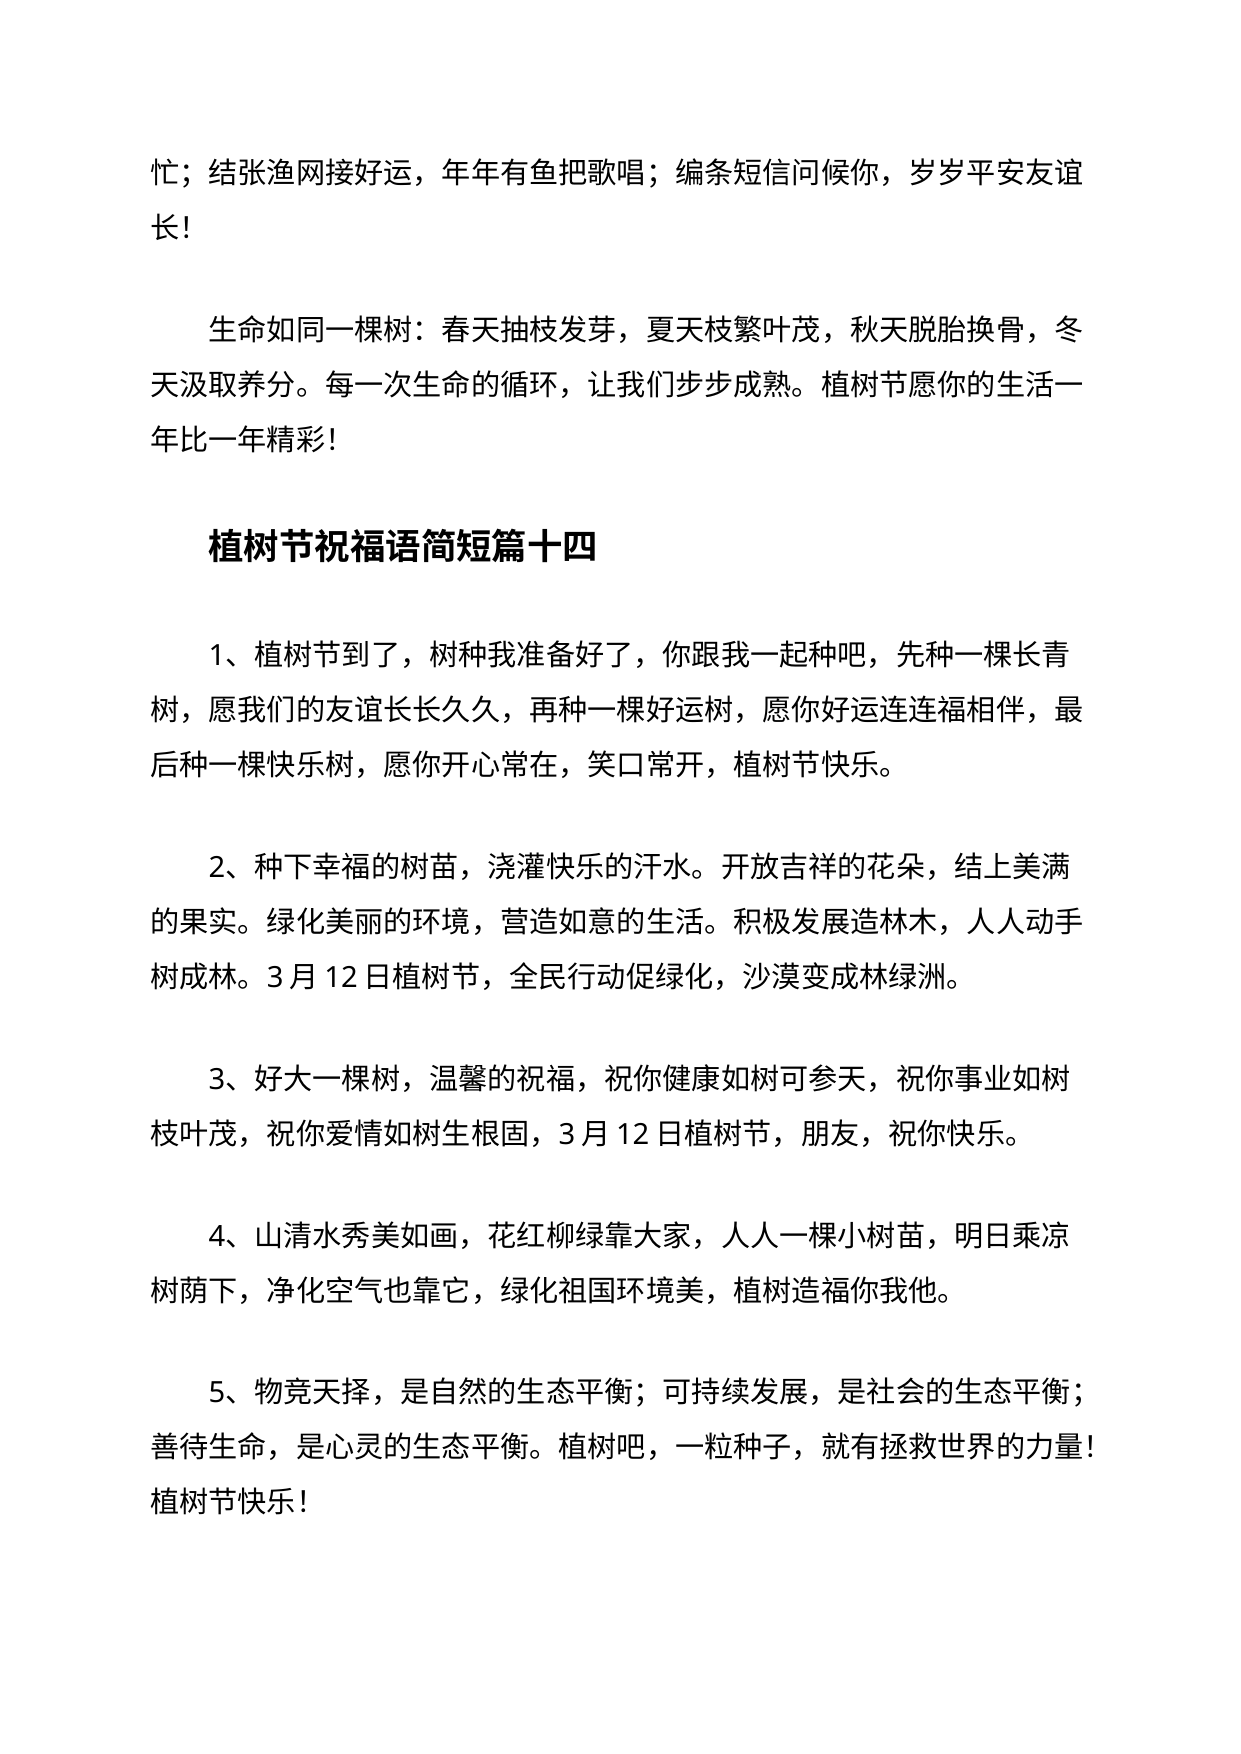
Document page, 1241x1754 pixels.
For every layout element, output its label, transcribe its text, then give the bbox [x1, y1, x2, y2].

text 4、山清水秀美如画，花红柳绿靠大家，人人一棵小树苗，明日乘凉树荫下，净化空气也靠它，绿化祖国环境美，植树造福你我他。 [150, 1212, 1090, 1309]
text 1、植树节到了，树种我准备好了，你跟我一起种吧，先种一棵长青树，愿我们的友谊长长久久，再种一棵好运树，愿你好运连连福相伴，最后种一棵快乐树，愿你开心常在，笑口常开，植树节快乐。 [150, 632, 1090, 784]
text 2、种下幸福的树苗，浇灌快乐的汗水。开放吉祥的花朵，结上美满的果实。绿化美丽的环境，营造如意的生活。积极发展造林木，人人动手树成林。3月12日植树节，全民行动促绿化，沙漠变成林绿洲。 [150, 843, 1090, 996]
text 3、好大一棵树，温馨的祝福，祝你健康如树可参天，祝你事业如树枝叶茂，祝你爱情如树生根固，3月12日植树节，朋友，祝你快乐。 [150, 1055, 1090, 1153]
text 5、物竞天择，是自然的生态平衡；可持续发展，是社会的生态平衡；善待生命，是心灵的生态平衡。植树吧，一粒种子，就有拯救世界的力量！植树节快乐！ [150, 1369, 1090, 1521]
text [150, 150, 1090, 247]
text 植树节祝福语简短篇十四 [150, 518, 1090, 569]
text 生命如同一棵树：春天抽枝发芽，夏天枝繁叶茂，秋天脱胎换骨，冬天汲取养分。每一次生命的循环，让我们步步成熟。植树节愿你的生活一年比一年精彩！ [150, 307, 1090, 459]
